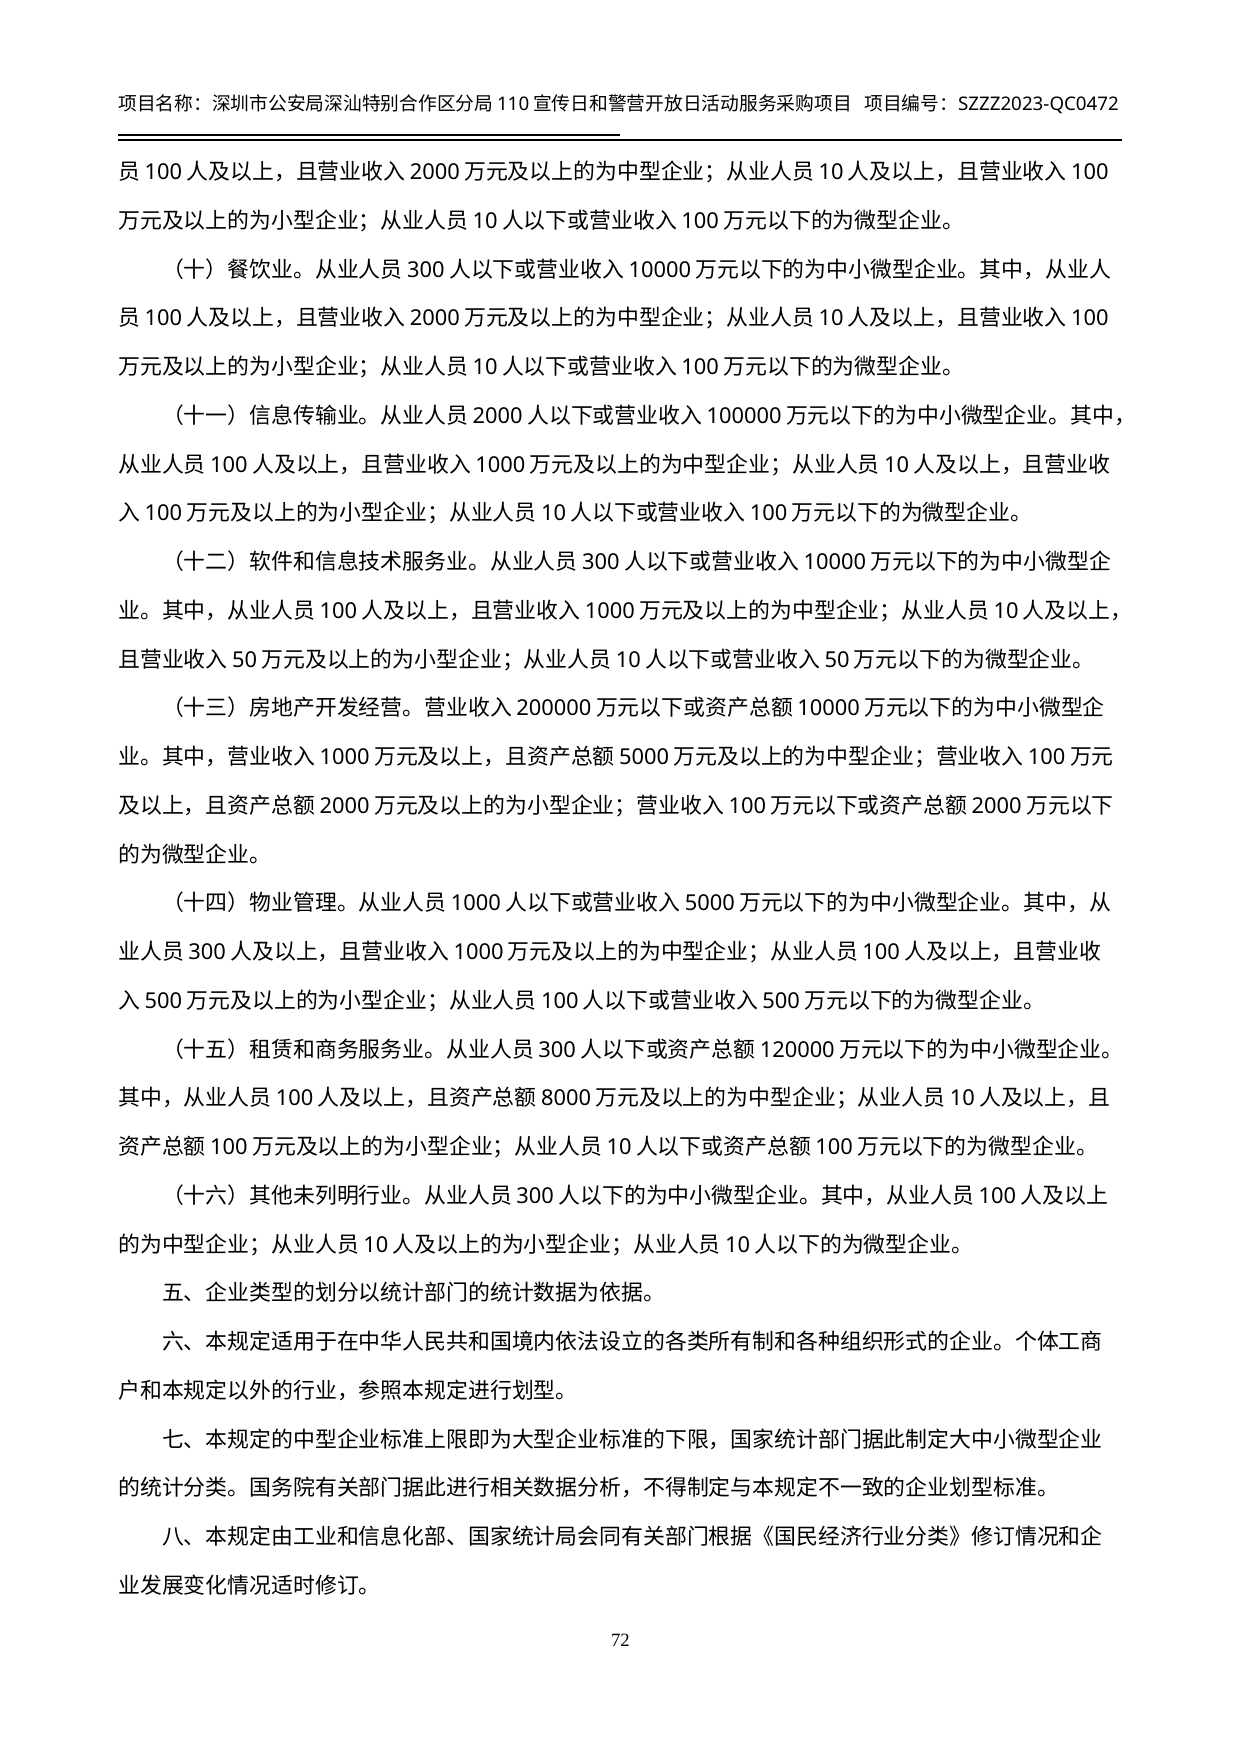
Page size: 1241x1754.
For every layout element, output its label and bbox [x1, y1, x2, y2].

text [118, 154, 1122, 1600]
